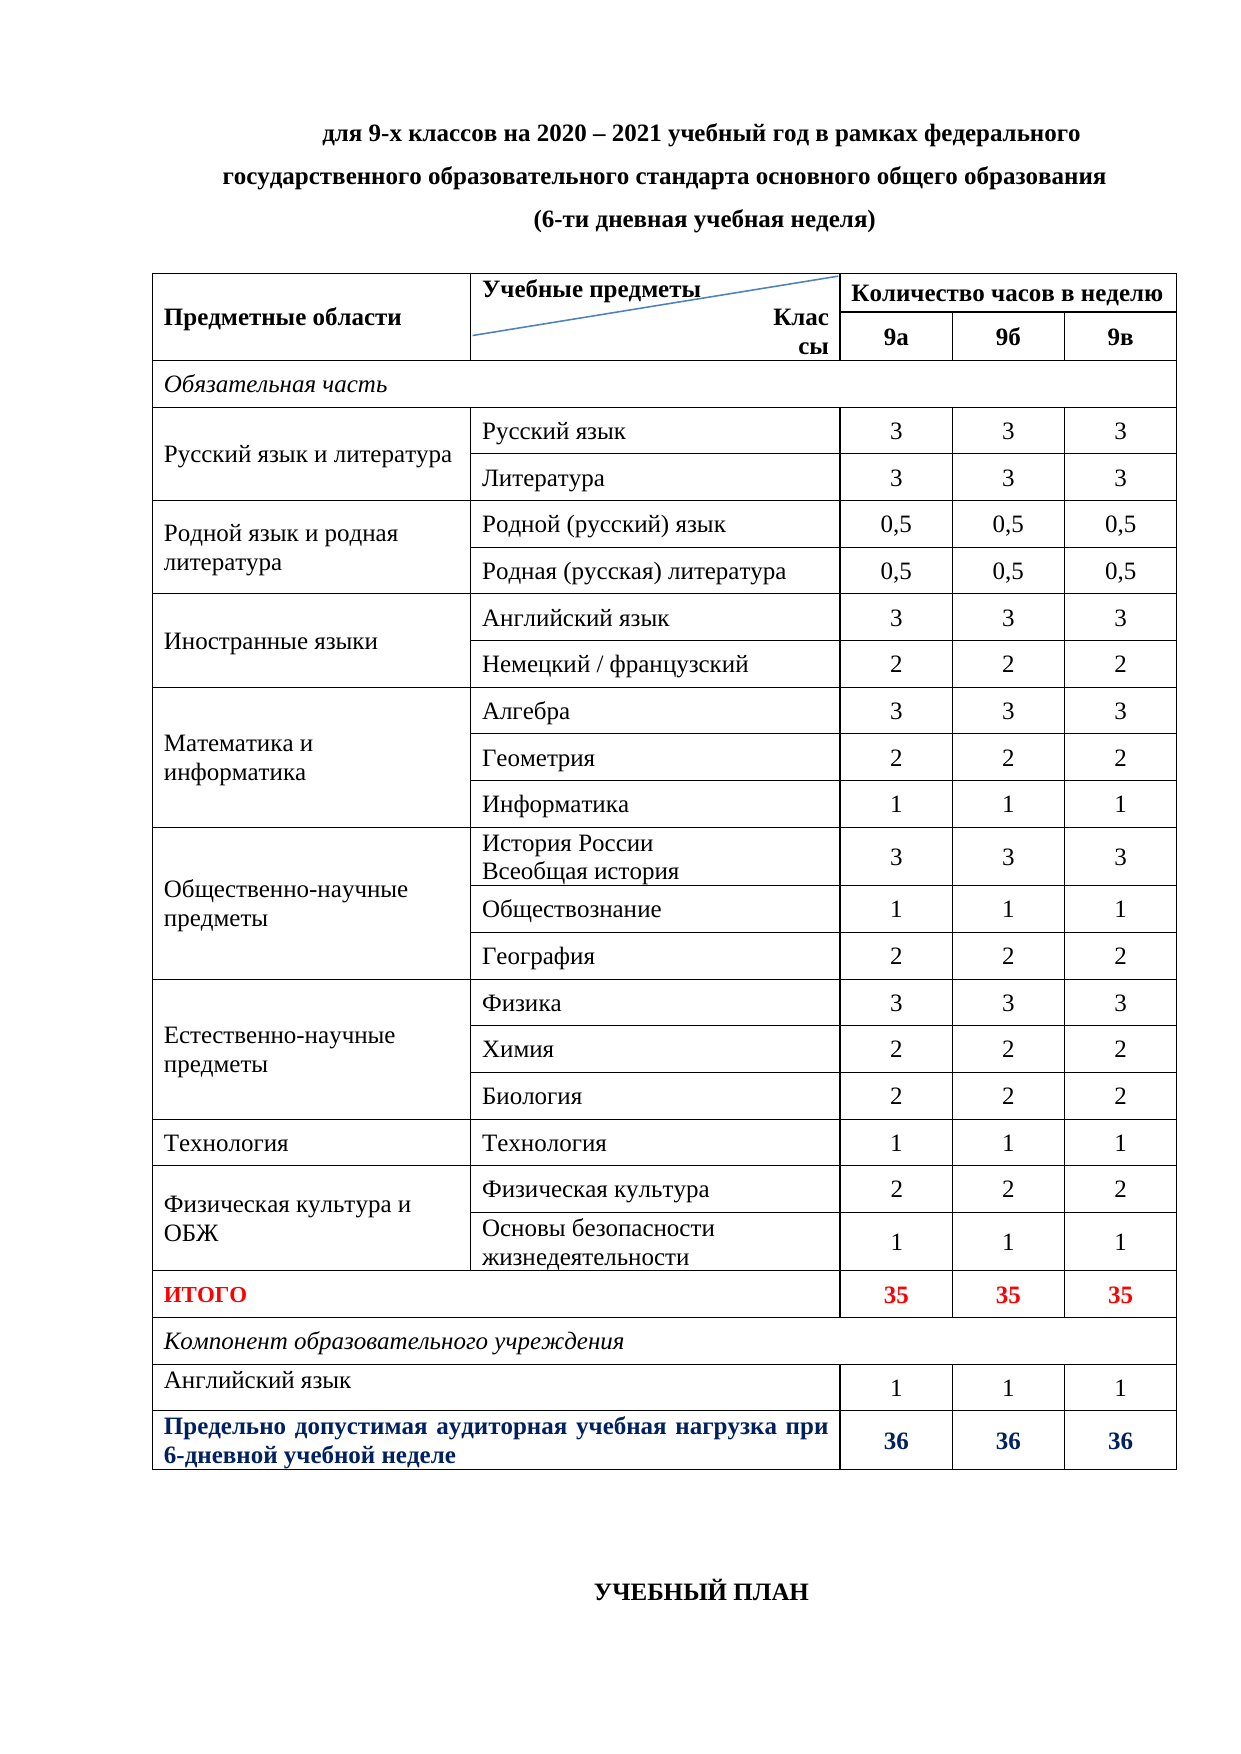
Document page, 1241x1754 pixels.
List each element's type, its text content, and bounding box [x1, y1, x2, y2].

table_header Количество часов в неделю [841, 274, 1176, 311]
table_cell 2 [1065, 1166, 1176, 1212]
table_cell 3 [953, 594, 1064, 640]
table_cell 1 [841, 781, 952, 827]
table_cell 1 [841, 1120, 952, 1165]
table_cell 2 [1065, 1073, 1176, 1118]
table_cell 2 [1065, 734, 1176, 780]
table_cell Физическая культура и ОБЖ [153, 1166, 470, 1270]
table_cell Русский язык и литература [153, 408, 470, 500]
table_cell 2 [953, 1026, 1064, 1072]
table_cell 2 [841, 1073, 952, 1118]
table_cell Родной язык и родная литература [153, 501, 470, 593]
table_cell 35 [841, 1271, 952, 1317]
table_cell 2 [953, 933, 1064, 978]
table_cell Общественно-научные предметы [153, 828, 470, 978]
table_cell Технология [471, 1120, 839, 1165]
table_cell 2 [841, 1026, 952, 1072]
table_cell Обществознание [471, 886, 839, 932]
table_cell 2 [841, 1166, 952, 1212]
table_cell 1 [841, 886, 952, 932]
table_cell 0,5 [841, 501, 952, 547]
table_cell Основы безопасности жизнедеятельности [471, 1213, 839, 1270]
table_cell 3 [841, 454, 952, 500]
table_cell 3 [1065, 408, 1176, 453]
text для 9-х классов на 2020 – 2021 учебный год в рамках федерального государственного образовательного стандарта основного общего образования [177, 118, 1152, 190]
text (6-ти дневная учебная неделя) [177, 204, 1152, 233]
table_cell 2 [841, 641, 952, 687]
table_cell 0,5 [1065, 548, 1176, 593]
table_cell 0,5 [953, 548, 1064, 593]
table_cell География [471, 933, 839, 978]
table_cell Физическая культура [471, 1166, 839, 1212]
table_cell 36 [953, 1411, 1064, 1469]
table_cell 3 [841, 408, 952, 453]
table_cell 3 [841, 594, 952, 640]
text УЧЕБНЫЙ ПЛАН [177, 1577, 1152, 1605]
table_cell 9в [1065, 313, 1176, 360]
table_cell 1 [841, 1365, 952, 1410]
table_cell 1 [1065, 1213, 1176, 1270]
table_cell 2 [841, 734, 952, 780]
table_cell 1 [953, 1120, 1064, 1165]
table_cell 2 [1065, 933, 1176, 978]
table_cell Английский язык [471, 594, 839, 640]
table_cell 2 [953, 1166, 1064, 1212]
table_cell Алгебра [471, 688, 839, 733]
table_cell 3 [841, 828, 952, 885]
table_cell 0,5 [841, 548, 952, 593]
table_cell 3 [953, 980, 1064, 1025]
table_cell Технология [153, 1120, 470, 1165]
table_cell 3 [1065, 688, 1176, 733]
table_cell 3 [841, 688, 952, 733]
table_cell 2 [953, 1073, 1064, 1118]
table_cell 2 [1065, 641, 1176, 687]
table_cell 3 [1065, 828, 1176, 885]
table_cell 3 [841, 980, 952, 1025]
table_cell 3 [953, 408, 1064, 453]
table_cell 1 [953, 886, 1064, 932]
table_cell Математика и информатика [153, 688, 470, 827]
table_cell Предельно допустимая аудиторная учебная нагрузка при 6-дневной учебной неделе [153, 1411, 839, 1469]
table_cell Биология [471, 1073, 839, 1118]
table_cell 2 [953, 641, 1064, 687]
table_cell 3 [1065, 594, 1176, 640]
table_cell 1 [953, 1365, 1064, 1410]
table_cell 1 [953, 1213, 1064, 1270]
table_cell 2 [953, 734, 1064, 780]
table_cell 1 [1065, 886, 1176, 932]
table_header Учебные предметы Классы [471, 274, 839, 360]
table_cell Английский язык [153, 1365, 839, 1410]
table_header Предметные области [153, 274, 470, 360]
table_cell 3 [953, 828, 1064, 885]
table_cell Литература [471, 454, 839, 500]
table_cell 35 [953, 1271, 1064, 1317]
table_cell 3 [953, 454, 1064, 500]
table_cell 9а [841, 313, 952, 360]
table_cell 1 [1065, 781, 1176, 827]
table_cell ИТОГО [153, 1271, 839, 1317]
table_cell Естественно-научные предметы [153, 980, 470, 1118]
table_cell Информатика [471, 781, 839, 827]
table_cell Геометрия [471, 734, 839, 780]
table_cell Физика [471, 980, 839, 1025]
table_cell Родной (русский) язык [471, 501, 839, 547]
table_cell 1 [953, 781, 1064, 827]
table_cell Обязательная часть [153, 361, 1176, 407]
table_cell Компонент образовательного учреждения [153, 1318, 1176, 1364]
table_cell 1 [1065, 1365, 1176, 1410]
table_cell 3 [1065, 980, 1176, 1025]
table_cell 2 [841, 933, 952, 978]
table_cell История России Всеобщая история [471, 828, 839, 885]
table_cell 3 [953, 688, 1064, 733]
table_cell Русский язык [471, 408, 839, 453]
table_cell 3 [1065, 454, 1176, 500]
table_cell Химия [471, 1026, 839, 1072]
table_cell 36 [1065, 1411, 1176, 1469]
table_cell 0,5 [953, 501, 1064, 547]
table_cell 36 [841, 1411, 952, 1469]
table_cell Иностранные языки [153, 594, 470, 687]
table_cell Немецкий / французский [471, 641, 839, 687]
table_cell 1 [841, 1213, 952, 1270]
table_cell 0,5 [1065, 501, 1176, 547]
table_cell 2 [1065, 1026, 1176, 1072]
table_cell Родная (русская) литература [471, 548, 839, 593]
table_cell 1 [1065, 1120, 1176, 1165]
table_cell 35 [1065, 1271, 1176, 1317]
table_cell 9б [953, 313, 1064, 360]
